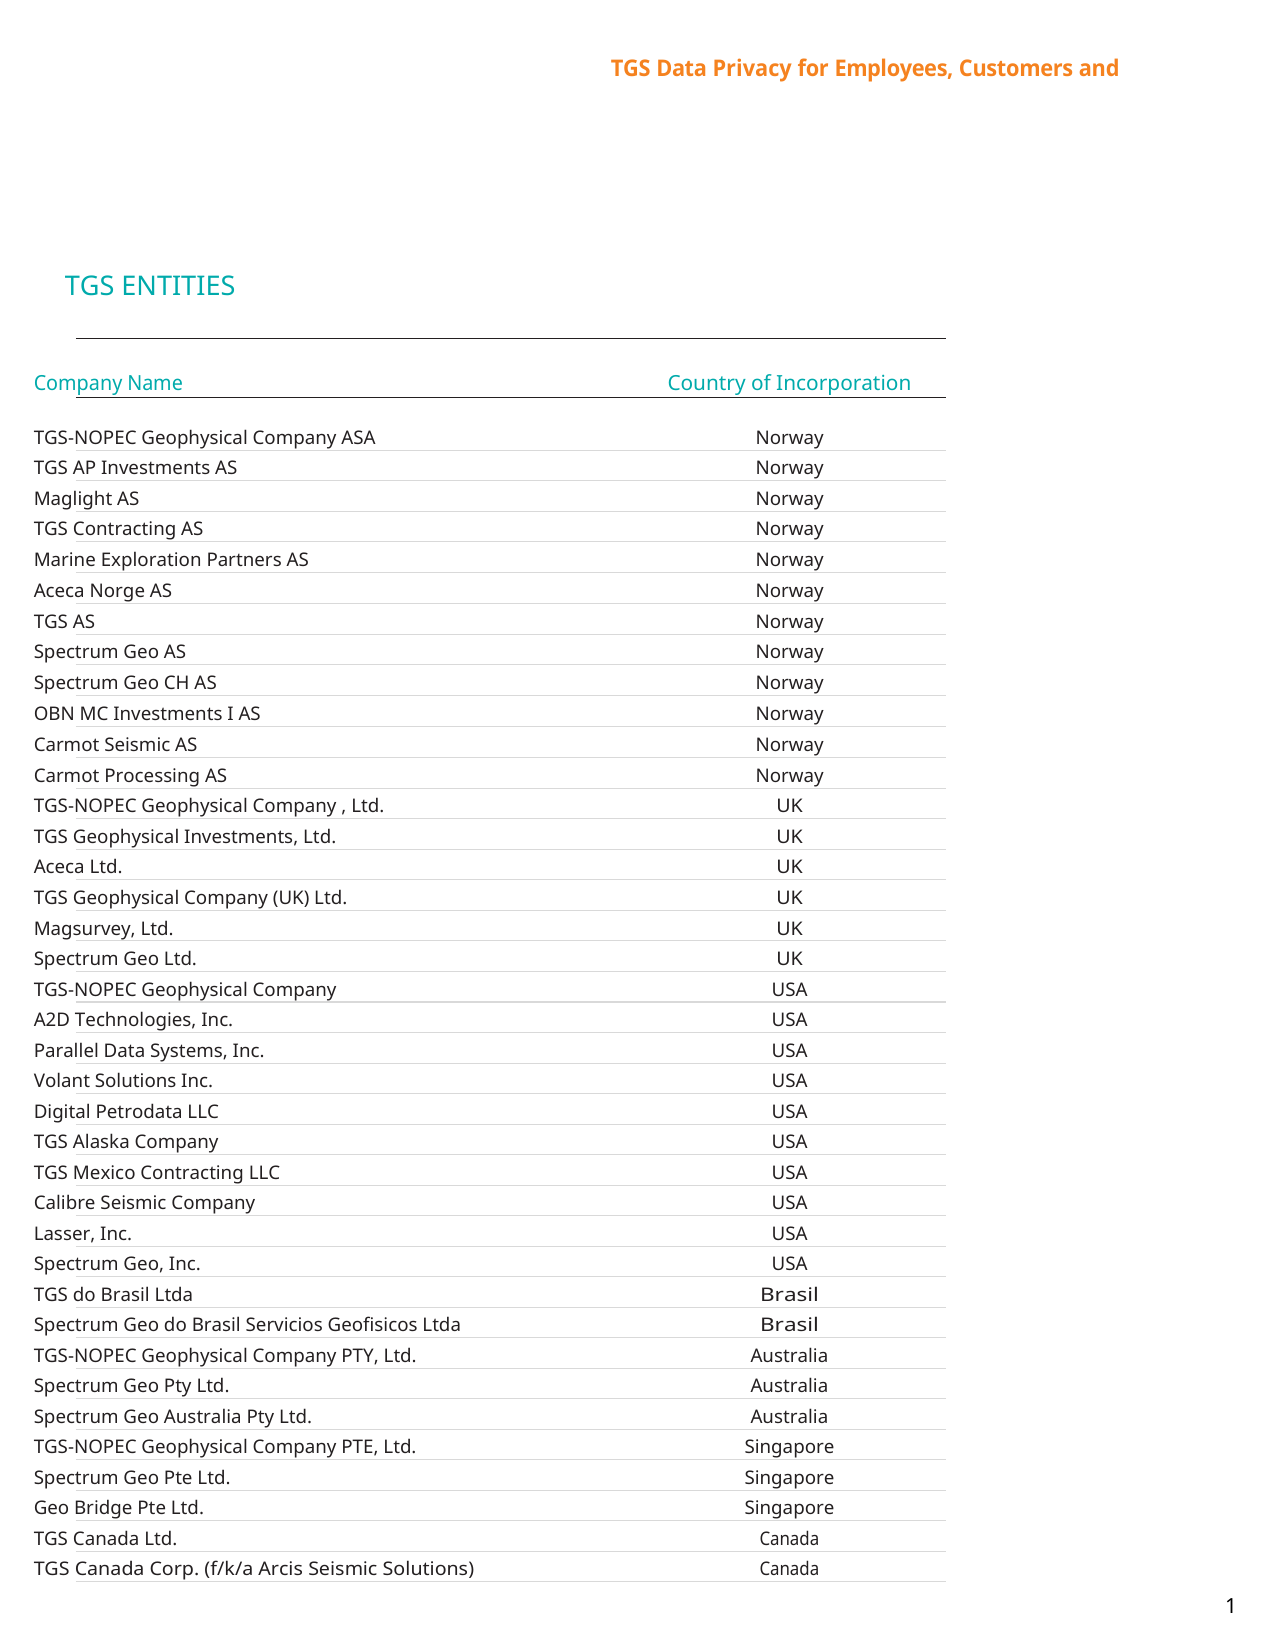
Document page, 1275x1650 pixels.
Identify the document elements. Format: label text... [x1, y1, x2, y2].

table_cell Norway [702, 665, 946, 695]
table_cell Spectrum Geo Pty Ltd. [76, 1369, 702, 1398]
table_cell Aceca Norge AS [76, 573, 702, 603]
table_cell USA [702, 1125, 946, 1154]
table_cell TGS Contracting AS [76, 512, 702, 541]
table_cell Spectrum Geo Pte Ltd. [76, 1460, 702, 1490]
table_cell Geo Bridge Pte Ltd. [76, 1491, 702, 1520]
table_cell USA [702, 1247, 946, 1276]
table_cell Norway [702, 635, 946, 664]
table_cell Magsurvey, Ltd. [76, 911, 702, 940]
table_cell Marine Exploration Partners AS [76, 542, 702, 572]
table_cell Maglight AS [76, 481, 702, 511]
table_cell Spectrum Geo Ltd. [76, 941, 702, 971]
table_cell TGS do Brasil Ltda [76, 1277, 702, 1307]
table_cell USA [702, 1216, 946, 1246]
table_cell Aceca Ltd. [76, 850, 702, 879]
table_cell Spectrum Geo Australia Pty Ltd. [76, 1399, 702, 1429]
table_cell UK [702, 819, 946, 849]
table_cell Australia [702, 1338, 946, 1368]
table_cell UK [702, 941, 946, 971]
subtitle TGS ENTITIES [64, 267, 1189, 303]
table_cell TGS Geophysical Investments, Ltd. [76, 819, 702, 849]
table_header Country of Incorporation [702, 339, 946, 397]
table_cell Spectrum Geo AS [76, 635, 702, 664]
table_cell Norway [702, 542, 946, 572]
table_cell Singapore [702, 1430, 946, 1459]
table_cell TGS-NOPEC Geophysical Company ASA [76, 398, 702, 449]
table_cell Brasil [702, 1277, 946, 1307]
table_cell TGS Alaska Company [76, 1125, 702, 1154]
table_cell Carmot Processing AS [76, 758, 702, 788]
table_cell Canada [702, 1552, 946, 1581]
table_cell Norway [702, 512, 946, 541]
table_cell Digital Petrodata LLC [76, 1094, 702, 1123]
table_cell A2D Technologies, Inc. [76, 1003, 702, 1032]
table_cell Calibre Seismic Company [76, 1186, 702, 1215]
table_cell TGS AS [76, 604, 702, 633]
table_cell Spectrum Geo do Brasil Servicios Geofisicos Ltda [76, 1308, 702, 1337]
table_cell Brasil [702, 1308, 946, 1337]
table_cell UK [702, 911, 946, 940]
table_cell Parallel Data Systems, Inc. [76, 1033, 702, 1062]
table_cell Norway [702, 604, 946, 633]
table_cell TGS Canada Corp. (f/k/a Arcis Seismic Solutions) [76, 1552, 702, 1581]
table_cell Australia [702, 1399, 946, 1429]
table_cell Norway [702, 758, 946, 788]
table_cell TGS Geophysical Company (UK) Ltd. [76, 880, 702, 910]
table_cell USA [702, 1155, 946, 1184]
table_cell USA [702, 1064, 946, 1093]
table_cell TGS Mexico Contracting LLC [76, 1155, 702, 1184]
table_cell Norway [702, 398, 946, 449]
table_cell Norway [702, 727, 946, 757]
table_cell TGS-NOPEC Geophysical Company , Ltd. [76, 789, 702, 818]
table_cell USA [702, 1033, 946, 1062]
table_header Company Name [76, 339, 702, 397]
table_cell TGS-NOPEC Geophysical Company PTE, Ltd. [76, 1430, 702, 1459]
table_cell UK [702, 850, 946, 879]
table_cell Norway [702, 451, 946, 480]
table_cell Lasser, Inc. [76, 1216, 702, 1246]
table_cell USA [702, 1003, 946, 1032]
table_cell UK [702, 789, 946, 818]
table_cell USA [702, 1094, 946, 1123]
table_cell Singapore [702, 1491, 946, 1520]
table_cell Spectrum Geo, Inc. [76, 1247, 702, 1276]
table_cell UK [702, 880, 946, 910]
table_cell TGS-NOPEC Geophysical Company [76, 972, 702, 1001]
table_cell TGS-NOPEC Geophysical Company PTY, Ltd. [76, 1338, 702, 1368]
table_cell Australia [702, 1369, 946, 1398]
table_cell Canada [702, 1521, 946, 1551]
table_cell TGS AP Investments AS [76, 451, 702, 480]
table_cell Norway [702, 481, 946, 511]
table_cell Norway [702, 573, 946, 603]
table_cell Norway [702, 696, 946, 726]
table_cell Spectrum Geo CH AS [76, 665, 702, 695]
table_cell USA [702, 1186, 946, 1215]
table_cell TGS Canada Ltd. [76, 1521, 702, 1551]
table_cell Volant Solutions Inc. [76, 1064, 702, 1093]
table_cell USA [702, 972, 946, 1001]
table_cell Singapore [702, 1460, 946, 1490]
table_cell Carmot Seismic AS [76, 727, 702, 757]
table_cell OBN MC Investments I AS [76, 696, 702, 726]
